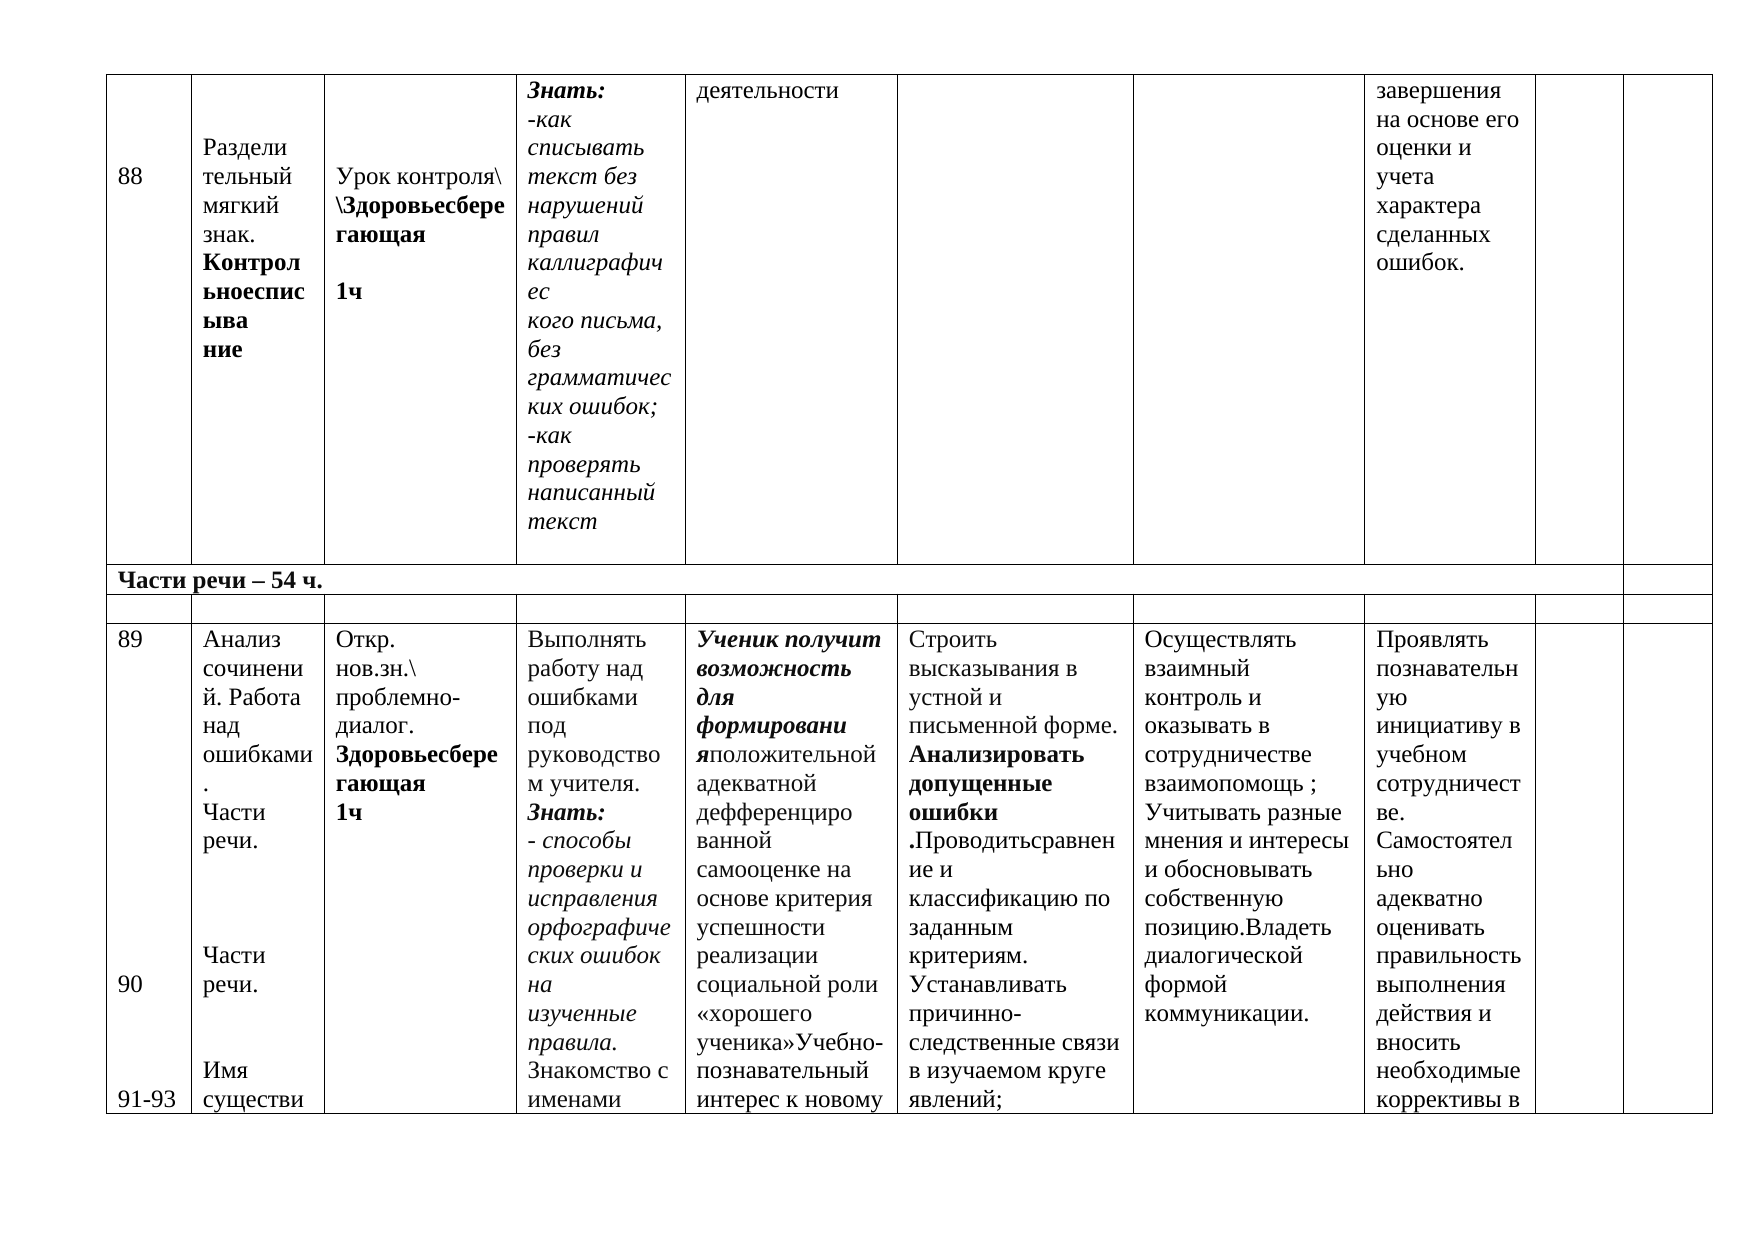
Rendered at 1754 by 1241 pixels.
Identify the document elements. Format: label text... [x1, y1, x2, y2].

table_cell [898, 624, 1133, 1113]
table_cell [1536, 75, 1623, 564]
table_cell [898, 75, 1133, 564]
table_cell [1365, 595, 1535, 623]
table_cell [1365, 75, 1535, 564]
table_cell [1365, 624, 1535, 1113]
table_cell [517, 595, 685, 623]
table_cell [686, 75, 897, 564]
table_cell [325, 75, 516, 564]
table_cell [1536, 624, 1623, 1113]
table_cell [1536, 595, 1623, 623]
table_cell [686, 624, 897, 1113]
table_cell [1624, 565, 1712, 593]
table_cell 88 [107, 75, 191, 564]
table_cell [1624, 624, 1712, 1113]
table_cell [192, 75, 324, 564]
table_cell [1624, 75, 1712, 564]
table_cell [686, 595, 897, 623]
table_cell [517, 624, 685, 1113]
table_cell [325, 595, 516, 623]
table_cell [517, 75, 685, 564]
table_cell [192, 624, 324, 1113]
table_cell [107, 595, 191, 623]
table_cell [1624, 595, 1712, 623]
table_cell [325, 624, 516, 1113]
table_cell 89 90 91-93 [107, 624, 191, 1113]
table_cell [898, 595, 1133, 623]
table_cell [1134, 75, 1364, 564]
table_cell [192, 595, 324, 623]
table_cell [1134, 595, 1364, 623]
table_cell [1134, 624, 1364, 1113]
table_cell Части речи – 54 ч. [107, 565, 1623, 593]
